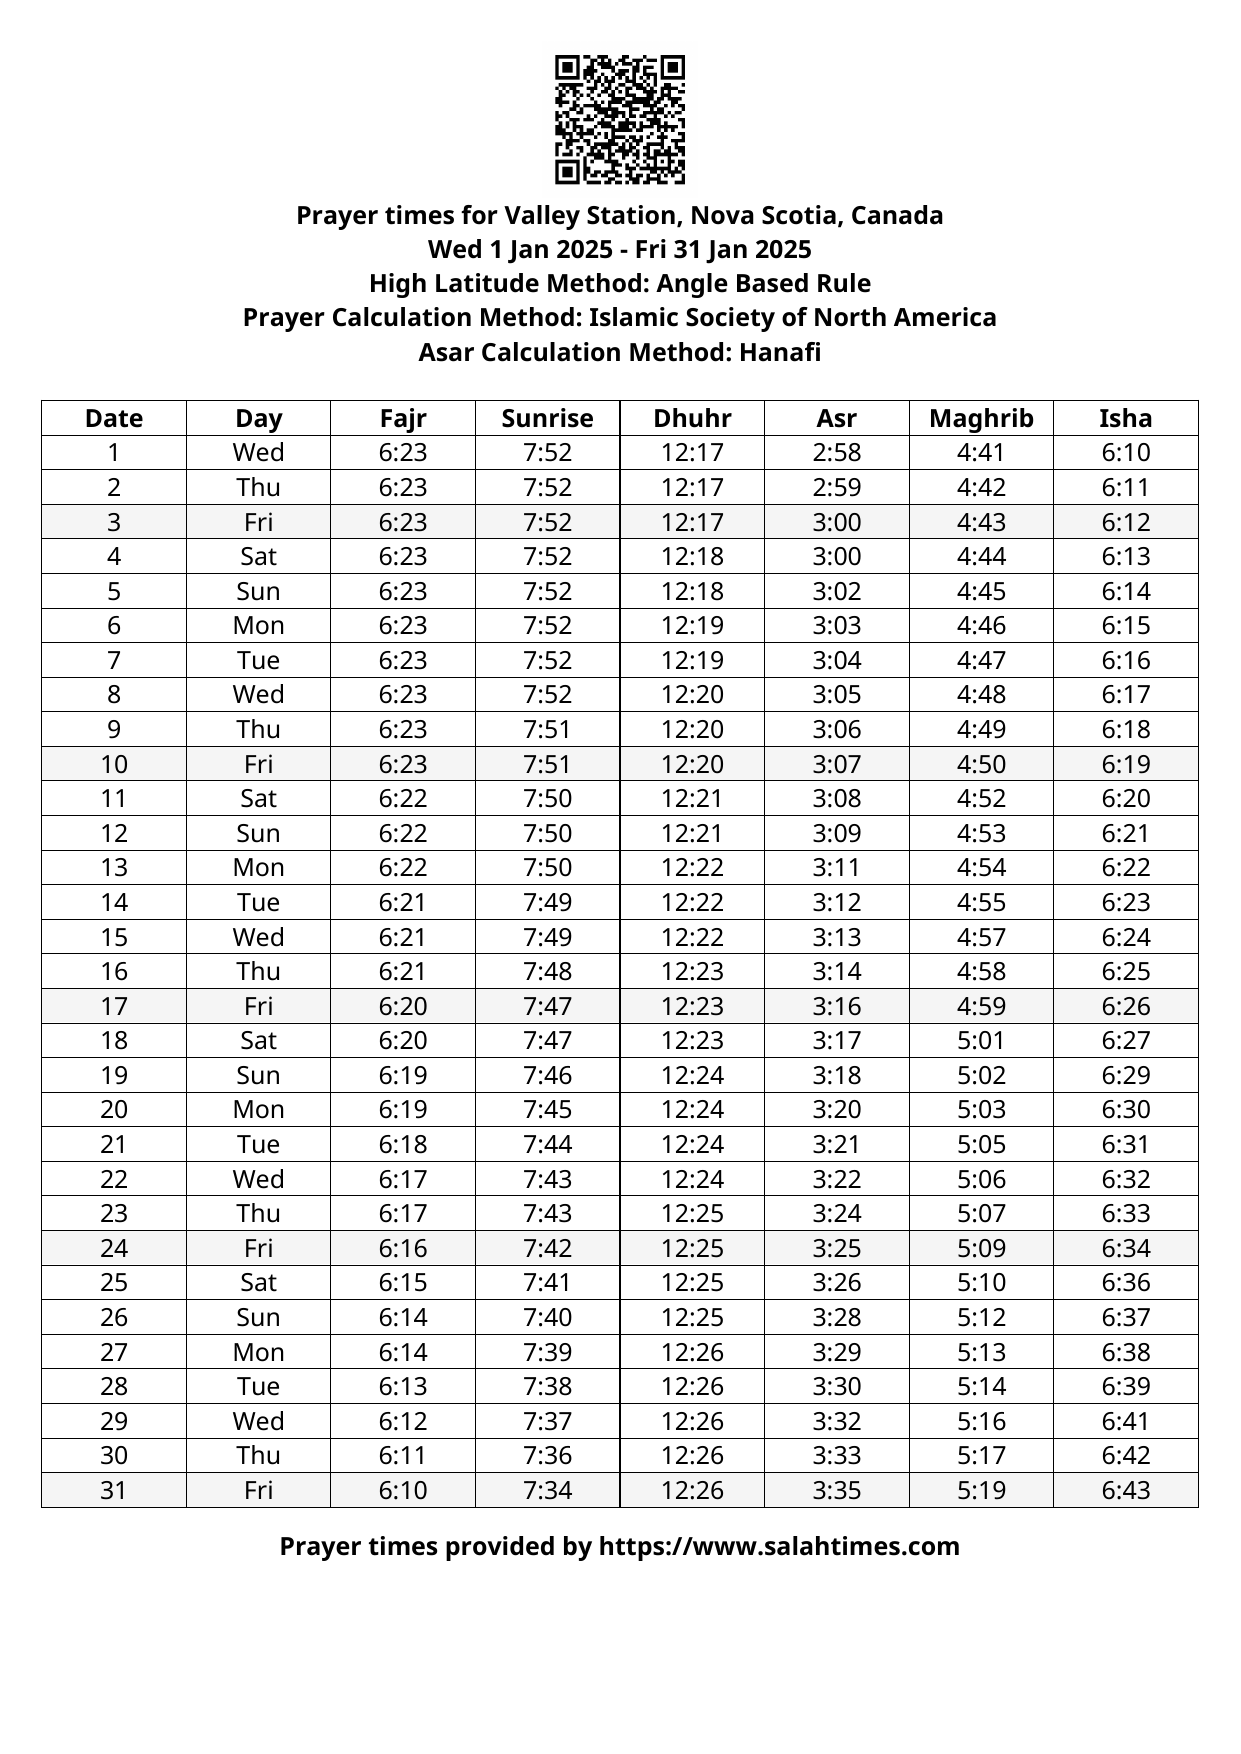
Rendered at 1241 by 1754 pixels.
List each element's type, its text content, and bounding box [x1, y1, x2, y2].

table_cell 6:23 [331, 643, 475, 677]
table_cell 12:25 [621, 1300, 764, 1334]
table_cell 5:19 [910, 1473, 1053, 1507]
table_cell 7:44 [476, 1127, 619, 1161]
table_cell Thu [187, 954, 330, 988]
table_cell 3:28 [765, 1300, 909, 1334]
table_cell 3:30 [765, 1369, 909, 1403]
table_cell 12:26 [621, 1369, 764, 1403]
table_cell 12:17 [621, 436, 764, 469]
table_cell 3:06 [765, 712, 909, 746]
table_cell 7:43 [476, 1162, 619, 1195]
table_cell 12:26 [621, 1473, 764, 1507]
table_cell 7:46 [476, 1058, 619, 1092]
table_cell 5:14 [910, 1369, 1053, 1403]
table_cell 24 [42, 1231, 186, 1264]
table_cell Thu [187, 1196, 330, 1230]
table_cell 6:23 [1054, 885, 1198, 919]
table_header Maghrib [910, 401, 1053, 434]
text Prayer times for Valley Station, Nova Scotia, Canada [42, 198, 1198, 232]
table_cell 6:12 [331, 1404, 475, 1437]
table_cell 12:24 [621, 1127, 764, 1161]
table_cell 7:52 [476, 678, 619, 711]
table_cell 17 [42, 989, 186, 1022]
table_cell 4:42 [910, 470, 1053, 504]
table_cell 6:26 [1054, 989, 1198, 1022]
table_cell Fri [187, 505, 330, 538]
table_cell 12:22 [621, 851, 764, 884]
table_cell 29 [42, 1404, 186, 1437]
table_cell 4:52 [910, 781, 1053, 815]
table_cell 12:24 [621, 1093, 764, 1126]
table_cell 6:14 [331, 1300, 475, 1334]
table_cell 6:19 [331, 1058, 475, 1092]
table_cell 3:04 [765, 643, 909, 677]
table_cell Sun [187, 816, 330, 849]
table_cell 12:17 [621, 505, 764, 538]
table_cell 7:38 [476, 1369, 619, 1403]
table_cell 6:14 [331, 1335, 475, 1368]
table_cell Sat [187, 1024, 330, 1057]
table_cell 3:11 [765, 851, 909, 884]
table_cell 6:22 [331, 816, 475, 849]
table_cell 4:53 [910, 816, 1053, 849]
table_cell 3:05 [765, 678, 909, 711]
table_cell 21 [42, 1127, 186, 1161]
table_cell 26 [42, 1300, 186, 1334]
table_cell 5:02 [910, 1058, 1053, 1092]
table_cell 6:25 [1054, 954, 1198, 988]
table_cell 6:32 [1054, 1162, 1198, 1195]
table_cell 6:27 [1054, 1024, 1198, 1057]
table_cell Wed [187, 1162, 330, 1195]
table_cell 4:54 [910, 851, 1053, 884]
table_cell 6 [42, 609, 186, 642]
table_cell 7:45 [476, 1093, 619, 1126]
table_cell 3:21 [765, 1127, 909, 1161]
table_cell 6:21 [331, 954, 475, 988]
table_cell 7:52 [476, 470, 619, 504]
table_cell 16 [42, 954, 186, 988]
table_cell 2 [42, 470, 186, 504]
table_cell 7:47 [476, 1024, 619, 1057]
table_cell Sat [187, 539, 330, 573]
table_cell 7:50 [476, 781, 619, 815]
table_cell 3:22 [765, 1162, 909, 1195]
table_cell 6:38 [1054, 1335, 1198, 1368]
table_cell 25 [42, 1266, 186, 1299]
table_cell 3:08 [765, 781, 909, 815]
text Wed 1 Jan 2025 - Fri 31 Jan 2025 [42, 232, 1198, 266]
table_cell 6:11 [1054, 470, 1198, 504]
table_cell 4:49 [910, 712, 1053, 746]
table_cell Fri [187, 747, 330, 780]
table_cell 6:10 [331, 1473, 475, 1507]
table_cell 6:22 [1054, 851, 1198, 884]
table_cell 5:12 [910, 1300, 1053, 1334]
table_cell 6:20 [331, 1024, 475, 1057]
text Asar Calculation Method: Hanafi [42, 334, 1198, 368]
table_header Day [187, 401, 330, 434]
table_cell 3:03 [765, 609, 909, 642]
table_cell 6:21 [1054, 816, 1198, 849]
table_cell 6:41 [1054, 1404, 1198, 1437]
table_cell 7:39 [476, 1335, 619, 1368]
table_cell 6:29 [1054, 1058, 1198, 1092]
table_cell 10 [42, 747, 186, 780]
table_cell 7:51 [476, 747, 619, 780]
table_cell 5:17 [910, 1439, 1053, 1472]
table_cell 4:44 [910, 539, 1053, 573]
table_cell 3:33 [765, 1439, 909, 1472]
table_cell 3:14 [765, 954, 909, 988]
table_cell 6:31 [1054, 1127, 1198, 1161]
table_cell 4:59 [910, 989, 1053, 1022]
table_cell 27 [42, 1335, 186, 1368]
table_cell 7:49 [476, 920, 619, 953]
table_cell Fri [187, 1473, 330, 1507]
table_cell 3:17 [765, 1024, 909, 1057]
table_cell 12:23 [621, 954, 764, 988]
table_cell 6:13 [1054, 539, 1198, 573]
table_cell 6:20 [331, 989, 475, 1022]
table_cell 12:26 [621, 1404, 764, 1437]
table_cell 4:46 [910, 609, 1053, 642]
table_cell 23 [42, 1196, 186, 1230]
table_cell 28 [42, 1369, 186, 1403]
table_cell 6:24 [1054, 920, 1198, 953]
table_cell 3:02 [765, 574, 909, 607]
table_cell 6:18 [1054, 712, 1198, 746]
table_cell 7:49 [476, 885, 619, 919]
table_cell Wed [187, 436, 330, 469]
table_cell 5:13 [910, 1335, 1053, 1368]
table_cell 12:23 [621, 1024, 764, 1057]
table_cell Tue [187, 885, 330, 919]
table_cell 11 [42, 781, 186, 815]
table_cell 6:21 [331, 920, 475, 953]
table_cell 7:42 [476, 1231, 619, 1264]
table_cell 12:24 [621, 1162, 764, 1195]
table_cell Sun [187, 1058, 330, 1092]
table_cell 12:24 [621, 1058, 764, 1092]
table_cell Mon [187, 851, 330, 884]
table_cell 7:36 [476, 1439, 619, 1472]
table_cell 7:47 [476, 989, 619, 1022]
table_cell 6:23 [331, 574, 475, 607]
table_cell 12:23 [621, 989, 764, 1022]
table_cell 6:13 [331, 1369, 475, 1403]
table_cell 6:23 [331, 539, 475, 573]
table_cell Wed [187, 1404, 330, 1437]
table_cell 12:21 [621, 816, 764, 849]
table_cell 6:42 [1054, 1439, 1198, 1472]
table_cell 6:17 [331, 1162, 475, 1195]
table_cell 3:26 [765, 1266, 909, 1299]
table_cell 7:52 [476, 539, 619, 573]
table_cell Thu [187, 1439, 330, 1472]
table_cell Tue [187, 643, 330, 677]
table_cell 7:50 [476, 816, 619, 849]
table_header Isha [1054, 401, 1198, 434]
table_cell 3:16 [765, 989, 909, 1022]
table_cell 22 [42, 1162, 186, 1195]
table_cell Mon [187, 1093, 330, 1126]
table_cell 5:06 [910, 1162, 1053, 1195]
table_cell 30 [42, 1439, 186, 1472]
table_cell 6:15 [1054, 609, 1198, 642]
table_cell 4:48 [910, 678, 1053, 711]
table_cell 7:52 [476, 643, 619, 677]
table_header Fajr [331, 401, 475, 434]
table_cell 6:16 [1054, 643, 1198, 677]
table_cell 7:52 [476, 436, 619, 469]
table_cell 6:22 [331, 851, 475, 884]
table_cell 4:47 [910, 643, 1053, 677]
table_cell 18 [42, 1024, 186, 1057]
table_cell 6:23 [331, 678, 475, 711]
table_cell 3:00 [765, 539, 909, 573]
table_cell 6:20 [1054, 781, 1198, 815]
table_cell Sun [187, 1300, 330, 1334]
table_cell 6:19 [1054, 747, 1198, 780]
text Prayer Calculation Method: Islamic Society of North America [42, 300, 1198, 334]
table_cell 6:33 [1054, 1196, 1198, 1230]
table_cell 8 [42, 678, 186, 711]
table_cell 31 [42, 1473, 186, 1507]
table_cell 6:21 [331, 885, 475, 919]
table_cell 6:19 [331, 1093, 475, 1126]
table_cell 12:20 [621, 747, 764, 780]
table_cell 6:23 [331, 470, 475, 504]
table_cell 12:20 [621, 678, 764, 711]
table_cell 12:19 [621, 609, 764, 642]
table_cell 6:23 [331, 505, 475, 538]
table_cell 3:25 [765, 1231, 909, 1264]
table_cell 3:09 [765, 816, 909, 849]
table_cell 6:12 [1054, 505, 1198, 538]
table_cell 6:22 [331, 781, 475, 815]
table_cell 6:15 [331, 1266, 475, 1299]
table_cell 6:37 [1054, 1300, 1198, 1334]
table_cell 7 [42, 643, 186, 677]
table_cell 5:03 [910, 1093, 1053, 1126]
table_cell Tue [187, 1127, 330, 1161]
table_cell 15 [42, 920, 186, 953]
table_cell 6:23 [331, 712, 475, 746]
table_cell 6:23 [331, 609, 475, 642]
table_cell 4:41 [910, 436, 1053, 469]
table_cell 19 [42, 1058, 186, 1092]
table_cell 3 [42, 505, 186, 538]
table_cell 4:57 [910, 920, 1053, 953]
table_cell 7:34 [476, 1473, 619, 1507]
table_cell 4:58 [910, 954, 1053, 988]
table_header Sunrise [476, 401, 619, 434]
table_cell 5:09 [910, 1231, 1053, 1264]
table_cell 6:17 [331, 1196, 475, 1230]
table_cell 7:52 [476, 609, 619, 642]
table_cell Wed [187, 678, 330, 711]
table_cell 3:00 [765, 505, 909, 538]
table_cell 3:12 [765, 885, 909, 919]
table_cell 6:43 [1054, 1473, 1198, 1507]
table_cell 5:07 [910, 1196, 1053, 1230]
table_cell 3:18 [765, 1058, 909, 1092]
table_cell 7:50 [476, 851, 619, 884]
table_cell 4:43 [910, 505, 1053, 538]
picture [542, 41, 699, 198]
table_cell 12:26 [621, 1439, 764, 1472]
table_cell 6:34 [1054, 1231, 1198, 1264]
table_cell 7:52 [476, 505, 619, 538]
table_cell 12:26 [621, 1335, 764, 1368]
table_cell 6:23 [331, 747, 475, 780]
table_cell Wed [187, 920, 330, 953]
table_cell 3:20 [765, 1093, 909, 1126]
table_header Dhuhr [621, 401, 764, 434]
table_cell 12:20 [621, 712, 764, 746]
table_cell 5:05 [910, 1127, 1053, 1161]
table_header Date [42, 401, 186, 434]
table_cell Sat [187, 781, 330, 815]
table_cell 4:50 [910, 747, 1053, 780]
table_cell 1 [42, 436, 186, 469]
table_cell 6:17 [1054, 678, 1198, 711]
table_cell 6:18 [331, 1127, 475, 1161]
table_cell 14 [42, 885, 186, 919]
table_cell 12:17 [621, 470, 764, 504]
table_cell Fri [187, 989, 330, 1022]
table_cell Sat [187, 1266, 330, 1299]
table_cell 13 [42, 851, 186, 884]
table_cell 7:40 [476, 1300, 619, 1334]
table_cell 5:01 [910, 1024, 1053, 1057]
table_cell Fri [187, 1231, 330, 1264]
table_cell 6:11 [331, 1439, 475, 1472]
table_cell 4:45 [910, 574, 1053, 607]
table_cell 5:16 [910, 1404, 1053, 1437]
table_cell 3:35 [765, 1473, 909, 1507]
table_cell 12:25 [621, 1231, 764, 1264]
table_cell Mon [187, 609, 330, 642]
table_cell 6:16 [331, 1231, 475, 1264]
table_cell 7:41 [476, 1266, 619, 1299]
table_header Asr [765, 401, 909, 434]
table_cell 3:29 [765, 1335, 909, 1368]
table_cell Sun [187, 574, 330, 607]
table_cell 6:23 [331, 436, 475, 469]
table_cell 7:37 [476, 1404, 619, 1437]
table_cell 7:48 [476, 954, 619, 988]
table_cell 12:18 [621, 539, 764, 573]
table_cell 5:10 [910, 1266, 1053, 1299]
table_cell 5 [42, 574, 186, 607]
text High Latitude Method: Angle Based Rule [42, 266, 1198, 300]
table_cell 12:25 [621, 1196, 764, 1230]
table_cell 12:18 [621, 574, 764, 607]
table_cell 9 [42, 712, 186, 746]
table_cell 3:24 [765, 1196, 909, 1230]
text Prayer times provided by https://www.salahtimes.com [42, 1528, 1198, 1563]
table_cell Mon [187, 1335, 330, 1368]
table_cell 6:14 [1054, 574, 1198, 607]
table_cell 7:51 [476, 712, 619, 746]
table_cell Thu [187, 470, 330, 504]
table_cell 12 [42, 816, 186, 849]
table_cell 7:52 [476, 574, 619, 607]
table_cell 4:55 [910, 885, 1053, 919]
table_cell 2:59 [765, 470, 909, 504]
table_cell 3:07 [765, 747, 909, 780]
table_cell 12:21 [621, 781, 764, 815]
table_cell 6:10 [1054, 436, 1198, 469]
table_cell 3:13 [765, 920, 909, 953]
table_cell 20 [42, 1093, 186, 1126]
table_cell 12:22 [621, 920, 764, 953]
table_cell 6:30 [1054, 1093, 1198, 1126]
table_cell Thu [187, 712, 330, 746]
table_cell 12:19 [621, 643, 764, 677]
table_cell 12:22 [621, 885, 764, 919]
table_cell 6:39 [1054, 1369, 1198, 1403]
table_cell 12:25 [621, 1266, 764, 1299]
table_cell 2:58 [765, 436, 909, 469]
table_cell 3:32 [765, 1404, 909, 1437]
table_cell 4 [42, 539, 186, 573]
table_cell 7:43 [476, 1196, 619, 1230]
table_cell 6:36 [1054, 1266, 1198, 1299]
table_cell Tue [187, 1369, 330, 1403]
